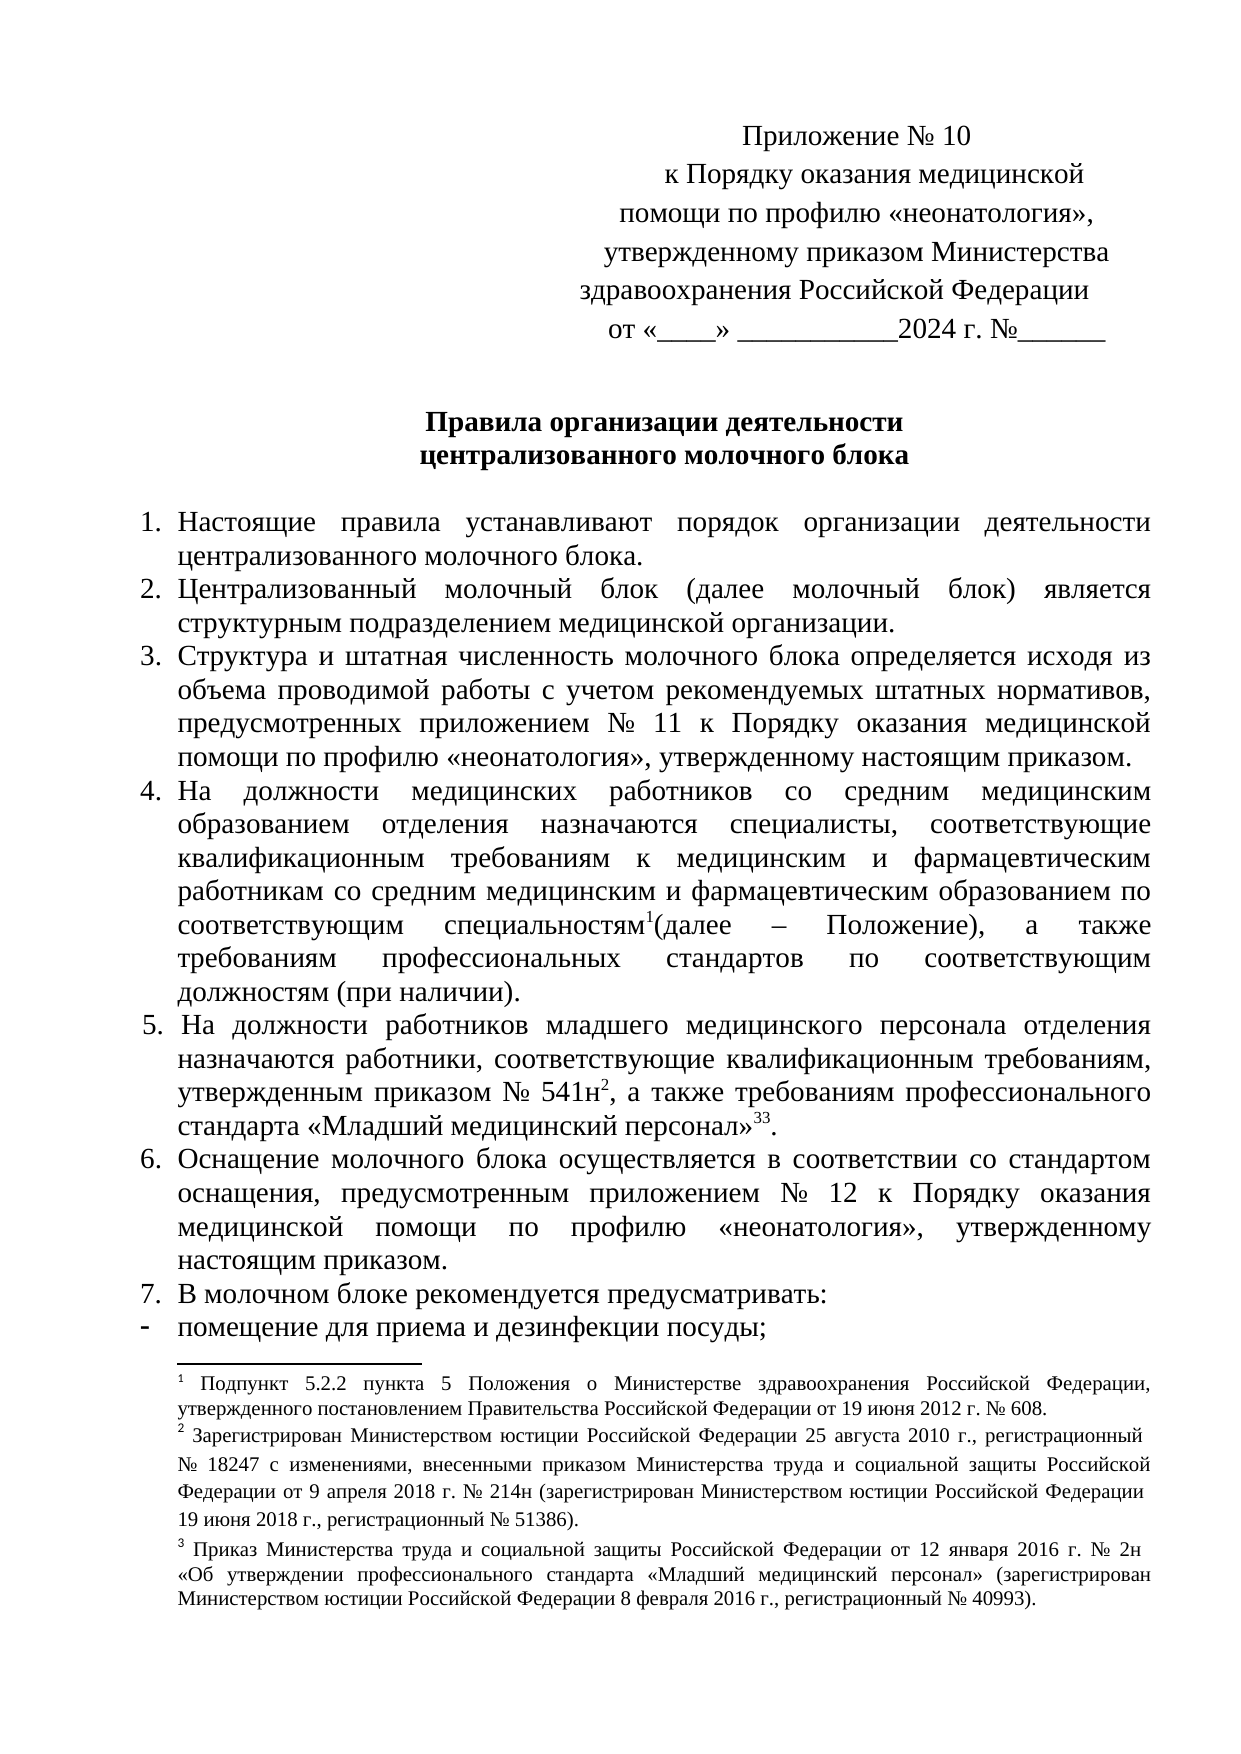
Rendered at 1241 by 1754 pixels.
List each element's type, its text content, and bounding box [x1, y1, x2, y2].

list В молочном блоке рекомендуется предусматривать: [140, 1276, 1152, 1309]
list На должности медицинских работников со средним медицинским образованием отделения назначаются специалисты, соответствующие квалификационным требованиям к медицинским и фармацевтическим работникам со средним медицинским и фармацевтическим образованием по соответствующим специальностям(далее – Положение), а также требованиям профессиональных стандартов по соответствующим должностям (при наличии). [140, 773, 1152, 1007]
text Приложение № 10 к Порядку оказания медицинской [517, 118, 1152, 190]
text помощи по профилю «неонатология», [517, 195, 1152, 229]
text централизованного молочного блока [177, 437, 1152, 471]
list Централизованный молочный блок (далее молочный блок) является структурным подразделением медицинской организации. [140, 571, 1152, 638]
list помещение для приема и дезинфекции посуды; [140, 1309, 1152, 1343]
text от «____» ___________2024 г. №______ [517, 311, 1152, 344]
text Правила организации деятельности [177, 404, 1152, 437]
list Структура и штатная численность молочного блока определяется исходя из объема проводимой работы с учетом рекомендуемых штатных нормативов, предусмотренных приложением № 11 к Порядку оказания медицинской помощи по профилю «неонатология», утвержденному настоящим приказом. [140, 638, 1152, 773]
list Оснащение молочного блока осуществляется в соответствии со стандартом оснащения, предусмотренным приложением № 12 к Порядку оказания медицинской помощи по профилю «неонатология», утвержденному настоящим приказом. [140, 1142, 1152, 1276]
text 5. На должности работников младшего медицинского персонала отделения назначаются работники, соответствующие квалификационным требованиям, утвержденным приказом № 541н, а также требованиям профессионального стандарта «Младший медицинский персонал»3. [142, 1007, 1152, 1142]
list Настоящие правила устанавливают порядок организации деятельности централизованного молочного блока. [140, 504, 1152, 571]
text утвержденному приказом Министерства здравоохранения Российской Федерации [517, 234, 1152, 306]
